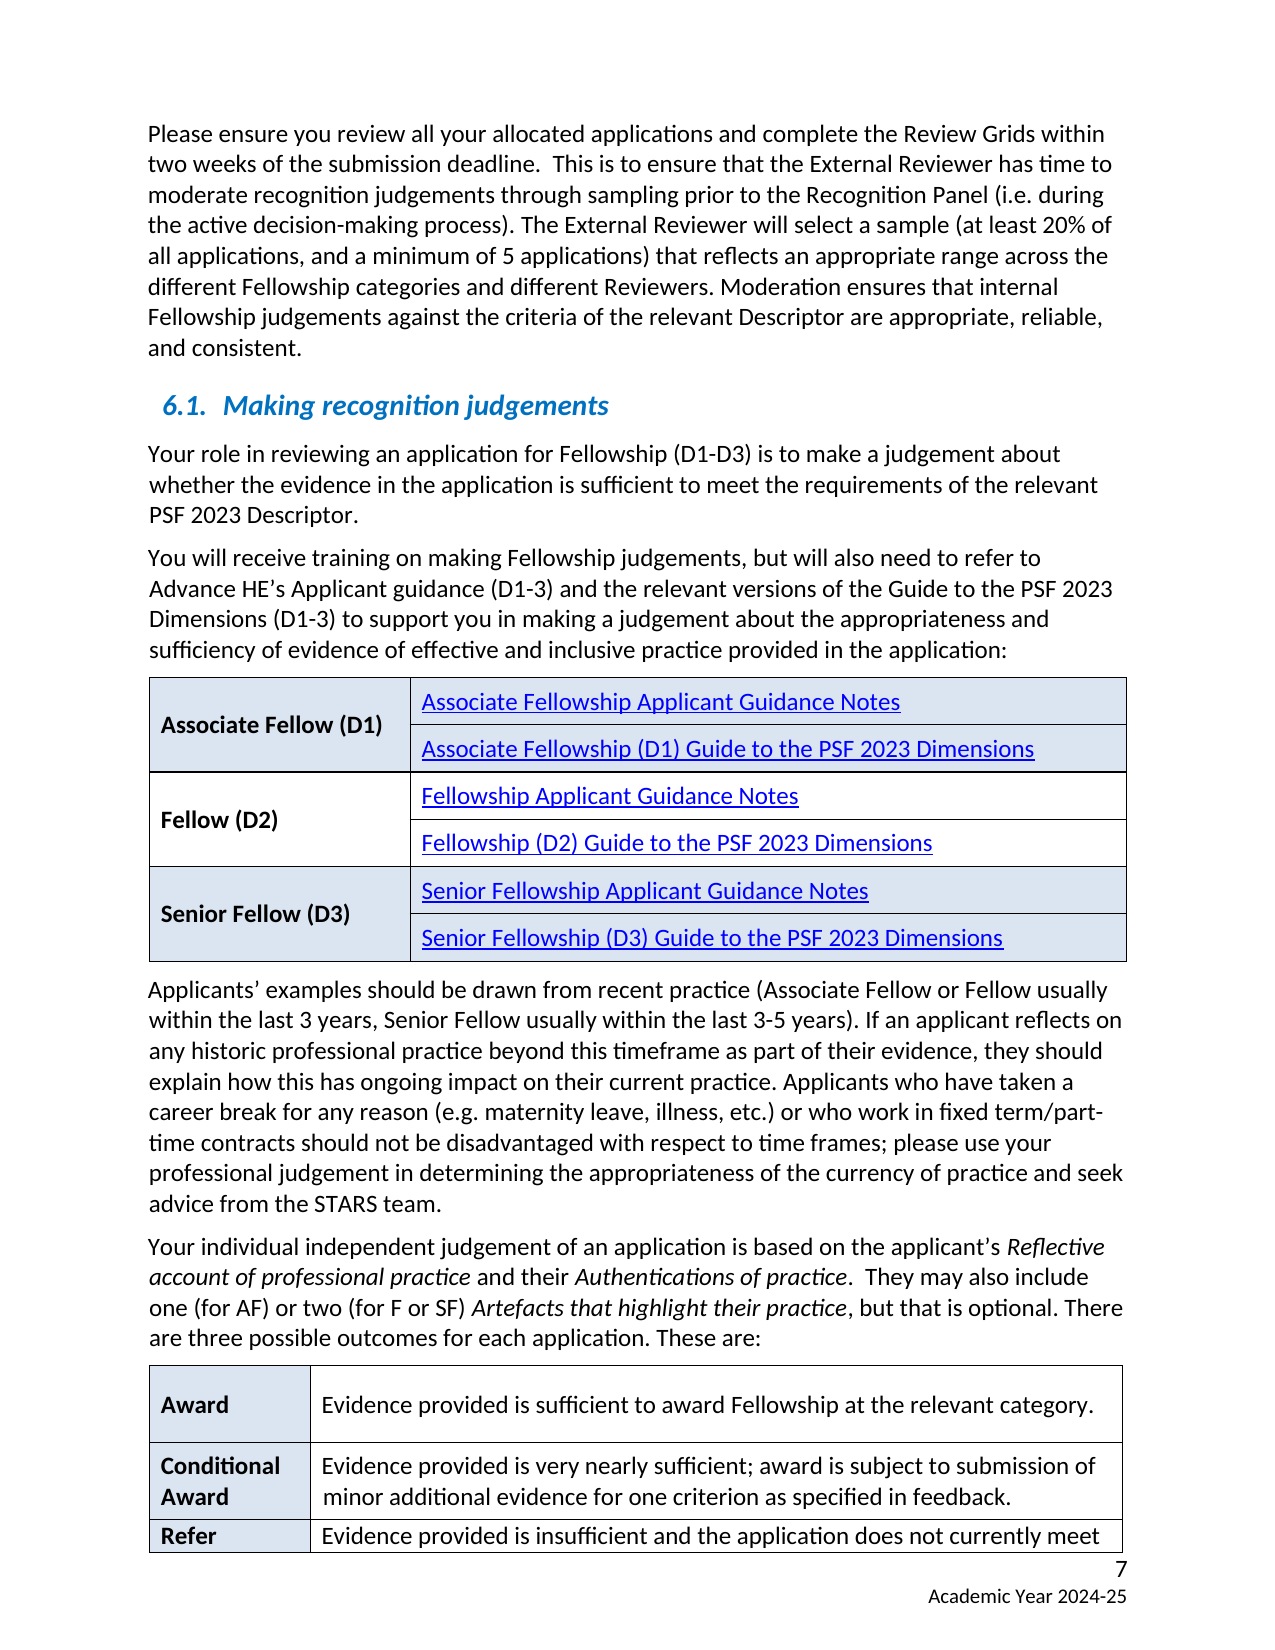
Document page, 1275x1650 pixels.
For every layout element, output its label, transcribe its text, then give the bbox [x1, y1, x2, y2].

table_cell Refer [150, 1520, 310, 1552]
table_cell Senior Fellow (D3) [150, 867, 410, 961]
text Please ensure you review all your allocated applications and complete the Review Grids within two weeks of the submission deadline. This is to ensure that the External Reviewer has time to moderate recognition judgements through sampling prior to the Recognition Panel (i.e. during the active decision-making process). The External Reviewer will select a sample (at least 20% of all applications, and a minimum of 5 applications) that reflects an appropriate range across the different Fellowship categories and different Reviewers. Moderation ensures that internal Fellowship judgements against the criteria of the relevant Descriptor are appropriate, reliable, and consistent. [148, 118, 1127, 362]
table_cell Fellow (D2) [150, 773, 410, 866]
table_header Associate Fellowship Applicant Guidance Notes [411, 678, 1126, 724]
text Your role in reviewing an application for Fellowship (D1-D3) is to make a judgement about whether the evidence in the application is sufficient to meet the requirements of the relevant PSF 2023 Descriptor. [148, 438, 1127, 530]
table_cell Evidence provided is very nearly sufficient; award is subject to submission of minor additional evidence for one criterion as specified in feedback. [311, 1443, 1122, 1519]
text Your individual independent judgement of an application is based on the applicant’s Reflective account of professional practice and their Authentications of practice. They may also include one (for AF) or two (for F or SF) Artefacts that highlight their practice, but that is optional. There are three possible outcomes for each application. These are: [148, 1231, 1127, 1353]
table_header Associate Fellow (D1) [150, 678, 410, 771]
text You will receive training on making Fellowship judgements, but will also need to refer to Advance HE’s Applicant guidance (D1-3) and the relevant versions of the Guide to the PSF 2023 Dimensions (D1-3) to support you in making a judgement about the appropriateness and sufficiency of evidence of effective and inclusive practice provided in the application: [148, 542, 1127, 664]
table_cell Conditional Award [150, 1443, 310, 1519]
table_cell Senior Fellowship (D3) Guide to the PSF 2023 Dimensions [411, 914, 1126, 961]
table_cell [311, 1520, 1122, 1552]
text Applicants’ examples should be drawn from recent practice (Associate Fellow or Fellow usually within the last 3 years, Senior Fellow usually within the last 3-5 years). If an applicant reflects on any historic professional practice beyond this timeframe as part of their evidence, they should explain how this has ongoing impact on their current practice. Applicants who have taken a career break for any reason (e.g. maternity leave, illness, etc.) or who work in fixed term/part-time contracts should not be disadvantaged with respect to time frames; please use your professional judgement in determining the appropriateness of the currency of practice and seek advice from the STARS team. [148, 974, 1127, 1218]
table_cell Fellowship (D2) Guide to the PSF 2023 Dimensions [411, 820, 1126, 866]
table_header Award [150, 1366, 310, 1442]
table_header Evidence provided is sufficient to award Fellowship at the relevant category. [311, 1366, 1122, 1442]
table_cell Associate Fellowship (D1) Guide to the PSF 2023 Dimensions [411, 725, 1126, 771]
text Making recognition judgements [162, 387, 1127, 423]
table_cell Fellowship Applicant Guidance Notes [411, 773, 1126, 819]
table_cell Senior Fellowship Applicant Guidance Notes [411, 867, 1126, 913]
